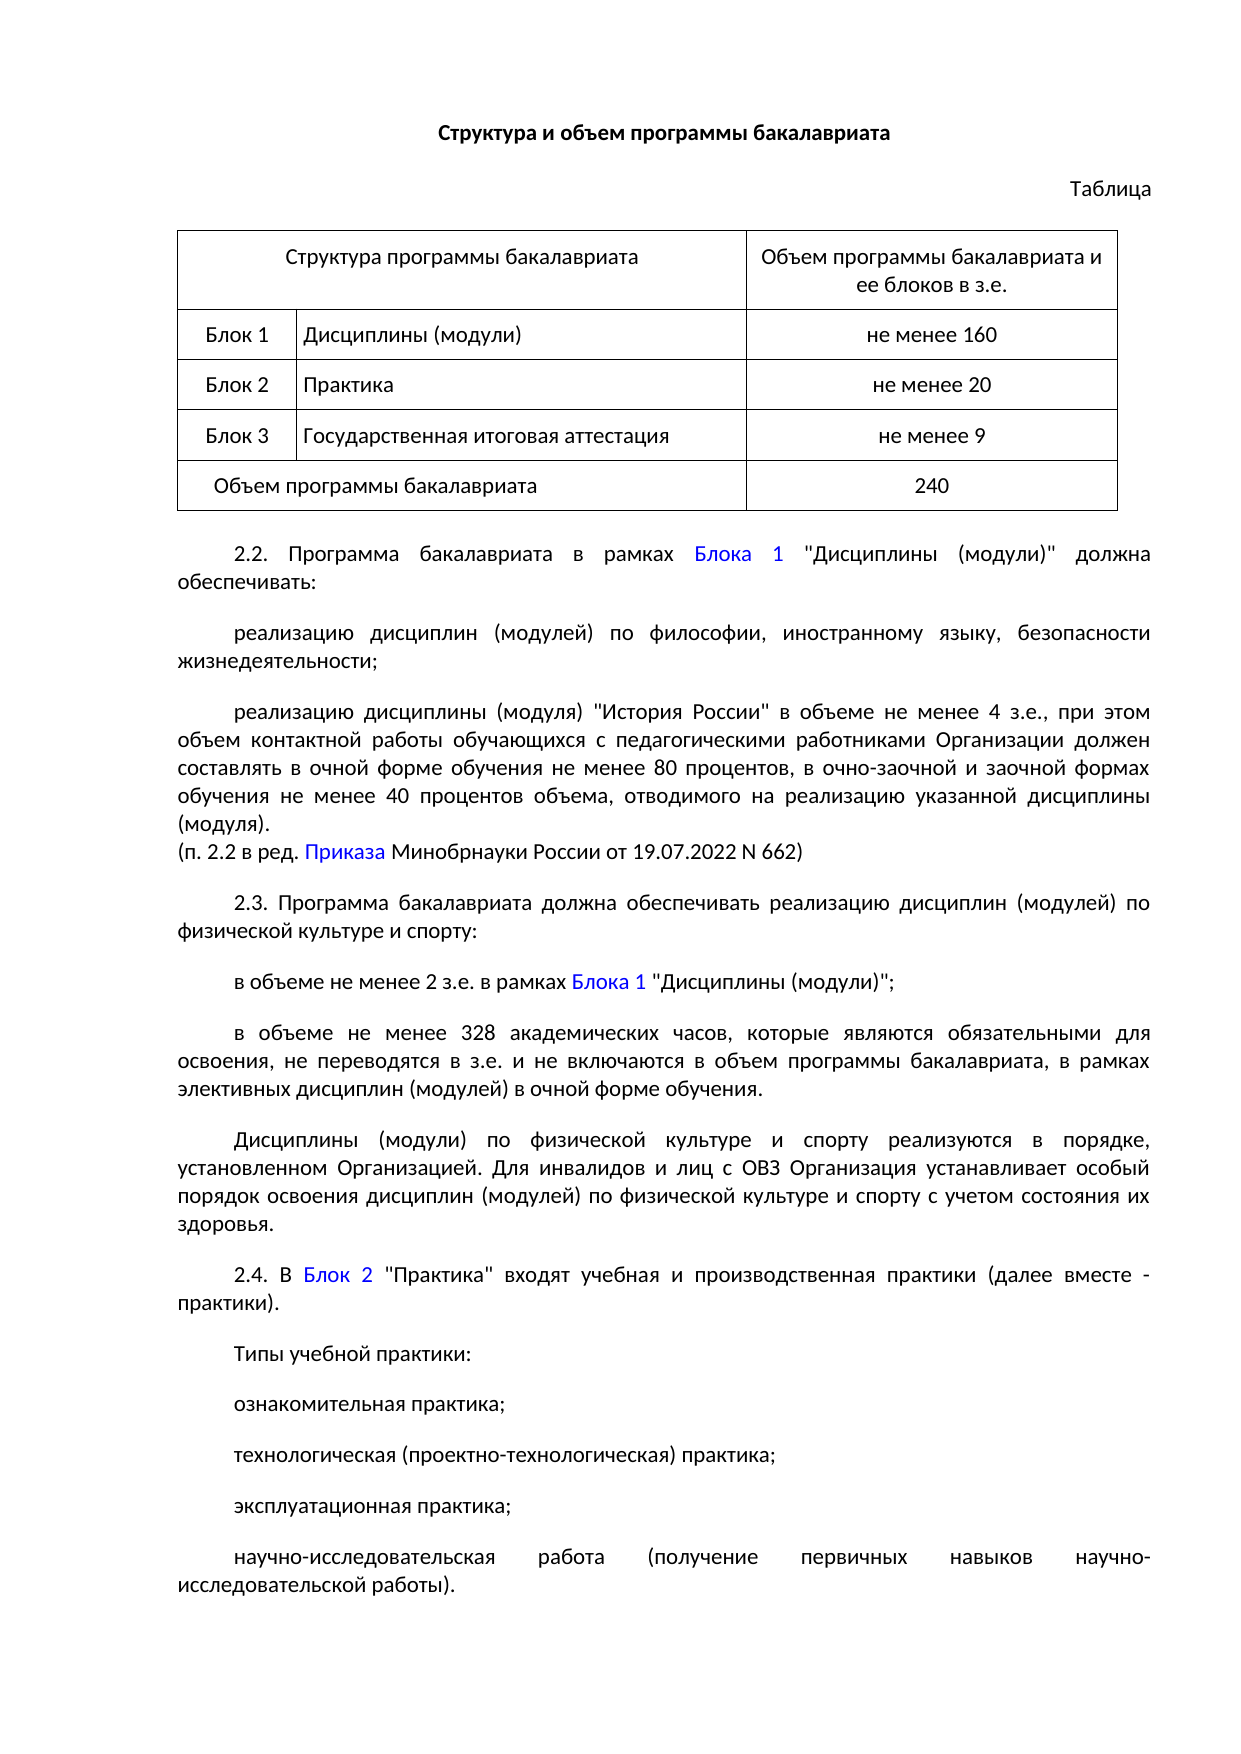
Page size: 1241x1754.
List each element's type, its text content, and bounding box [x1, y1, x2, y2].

table_cell Блок 2 [178, 360, 296, 409]
text научно-исследовательская работа (получение первичных навыков научно-исследовательской работы). [177, 1542, 1152, 1598]
text в объеме не менее 2 з.е. в рамках Блока 1 "Дисциплины (модули)"; [177, 967, 1152, 995]
text Типы учебной практики: [177, 1339, 1152, 1367]
table_header Объем программы бакалавриата и ее блоков в з.е. [747, 231, 1117, 308]
table_cell Объем программы бакалавриата [178, 461, 746, 510]
text Таблица [177, 174, 1152, 202]
table_cell Блок 3 [178, 410, 296, 459]
table_cell Практика [297, 360, 746, 409]
text (п. 2.2 в ред. Приказа Минобрнауки России от 19.07.2022 N 662) [177, 837, 1152, 865]
table_header Структура программы бакалавриата [178, 231, 746, 308]
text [177, 1441, 1152, 1468]
table_cell не менее 20 [747, 360, 1117, 409]
text 2.3. Программа бакалавриата должна обеспечивать реализацию дисциплин (модулей) по физической культуре и спорту: [177, 888, 1152, 944]
table_cell не менее 9 [747, 410, 1117, 459]
text ознакомительная практика; [177, 1389, 1152, 1418]
table_cell не менее 160 [747, 310, 1117, 359]
table_cell Блок 1 [178, 310, 296, 359]
text эксплуатационная практика; [177, 1491, 1152, 1519]
text 2.2. Программа бакалавриата в рамках Блока 1 "Дисциплины (модули)" должна обеспечивать: [177, 539, 1152, 595]
table_cell Государственная итоговая аттестация [297, 410, 746, 459]
title Структура и объем программы бакалавриата [177, 118, 1152, 146]
table_cell Дисциплины (модули) [297, 310, 746, 359]
table_cell 240 [747, 461, 1117, 510]
text 2.4. В Блок 2 "Практика" входят учебная и производственная практики (далее вместе - практики). [177, 1260, 1152, 1316]
text в объеме не менее 328 академических часов, которые являются обязательными для освоения, не переводятся в з.е. и не включаются в объем программы бакалавриата, в рамках элективных дисциплин (модулей) в очной форме обучения. [177, 1018, 1152, 1102]
text реализацию дисциплины (модуля) "История России" в объеме не менее 4 з.е., при этом объем контактной работы обучающихся с педагогическими работниками Организации должен составлять в очной форме обучения не менее 80 процентов, в очно-заочной и заочной формах обучения не менее 40 процентов объема, отводимого на реализацию указанной дисциплины (модуля). [177, 697, 1152, 837]
text реализацию дисциплин (модулей) по философии, иностранному языку, безопасности жизнедеятельности; [177, 618, 1152, 674]
text Дисциплины (модули) по физической культуре и спорту реализуются в порядке, установленном Организацией. Для инвалидов и лиц с ОВЗ Организация устанавливает особый порядок освоения дисциплин (модулей) по физической культуре и спорту с учетом состояния их здоровья. [177, 1125, 1152, 1237]
